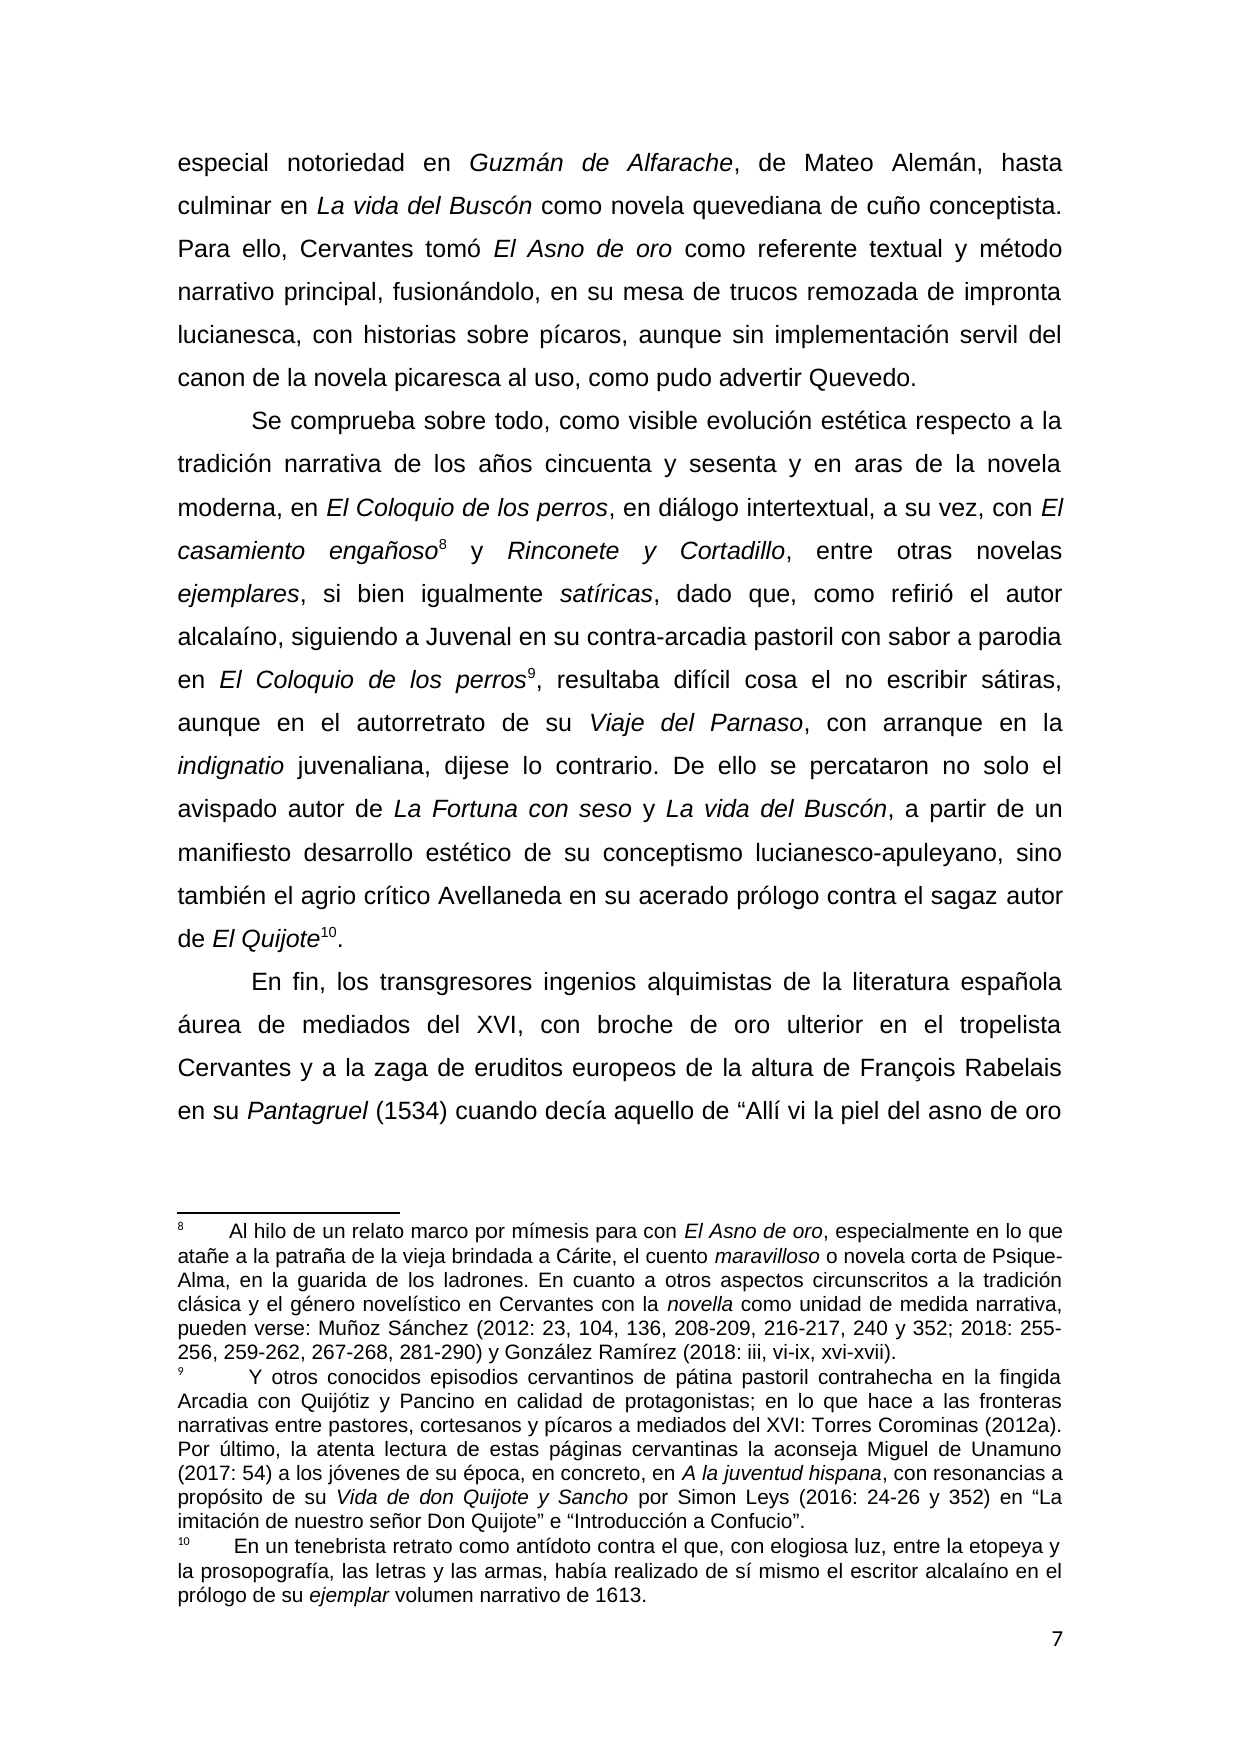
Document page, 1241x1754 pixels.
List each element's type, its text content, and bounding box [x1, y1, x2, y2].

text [177, 148, 1063, 392]
text Se comprueba sobre todo, como visible evolución estética respecto a la tradición narrativa de los años cincuenta y sesenta y en aras de la novela moderna, en El Coloquio de los perros, en diálogo intertextual, a su vez, con El casamiento engañoso y Rinconete y Cortadillo, entre otras novelas ejemplares, si bien igualmente satíricas, dado que, como refirió el autor alcalaíno, siguiendo a Juvenal en su contra-arcadia pastoril con sabor a parodia en El Coloquio de los perros, resultaba difícil cosa el no escribir sátiras, aunque en el autorretrato de su Viaje del Parnaso, con arranque en la indignatio juvenaliana, dijese lo contrario. De ello se percataron no solo el avispado autor de La Fortuna con seso y La vida del Buscón, a partir de un manifiesto desarrollo estético de su conceptismo lucianesco-apuleyano, sino también el agrio crítico Avellaneda en su acerado prólogo contra el sagaz autor de El Quijote. [177, 406, 1063, 953]
text En fin, los transgresores ingenios alquimistas de la literatura española áurea de mediados del XVI, con broche de oro ulterior en el tropelista Cervantes y a la zaga de eruditos europeos de la altura de François Rabelais en su Pantagruel (1534) cuando decía aquello de “Allí vi la piel del asno de oro de Apuleyo”, procedieron, pues, en virtud de un depurado sincretismo cultural, en el que no faltó tampoco la estética lucianesca reivindicada antaño por Erasmo y Tomás Moro, mientras preparaban su Elogio de la locura (1511), con apunte y reivindicación canónica de Apuleyo y Luciano en el texto preliminar dedicado precisamente a Moro, y la Utopía (1516); y bajo su luz, otras obras españolas de alto alcance y repercusión humanística como protohistoria entre los años veinte y treinta del XVI para el sincretismo apuleyano-lucianesco de mediados de siglo, con recepción en la prosa narrativa de Cervantes y Quevedo; así, desde Alfonso de Valdés en su Diálogo de Mercurio y Carón, con pátina lucianesca, pasando, ya en la década de los sesenta, por el canon épico-novelesco de Alonso de Ercilla en la Araucana y hasta arribar, andando el tiempo, a su dorado floruit en el conceptismo lucianesco-apuleyano de Quevedo; por tanto, como si se tratase de un refulgente crisol de alquimia literaria al servicio de tan iniciáticas metamorfosis, conforme a aquel conocido ideal cervantino de “no milagro, milagro, sino industria, industria” (Quijote, II, cap. XXI), entre rebuznos de pícaros, buscones y el hampa sevillana con asnos de la fortuna; es decir, el tema vertebrador y cardinal de El Asno de oro, como leitmotiv en la literatura áurea de mediados del XVI, al margen de otros juegos propios de tropelistas, como no podía ser menos, según deja ver Cervantes, y a la zaga de sus huellas Quevedo, en su narrativa de filiación apuleyano-lucianesca. [177, 967, 1063, 1125]
